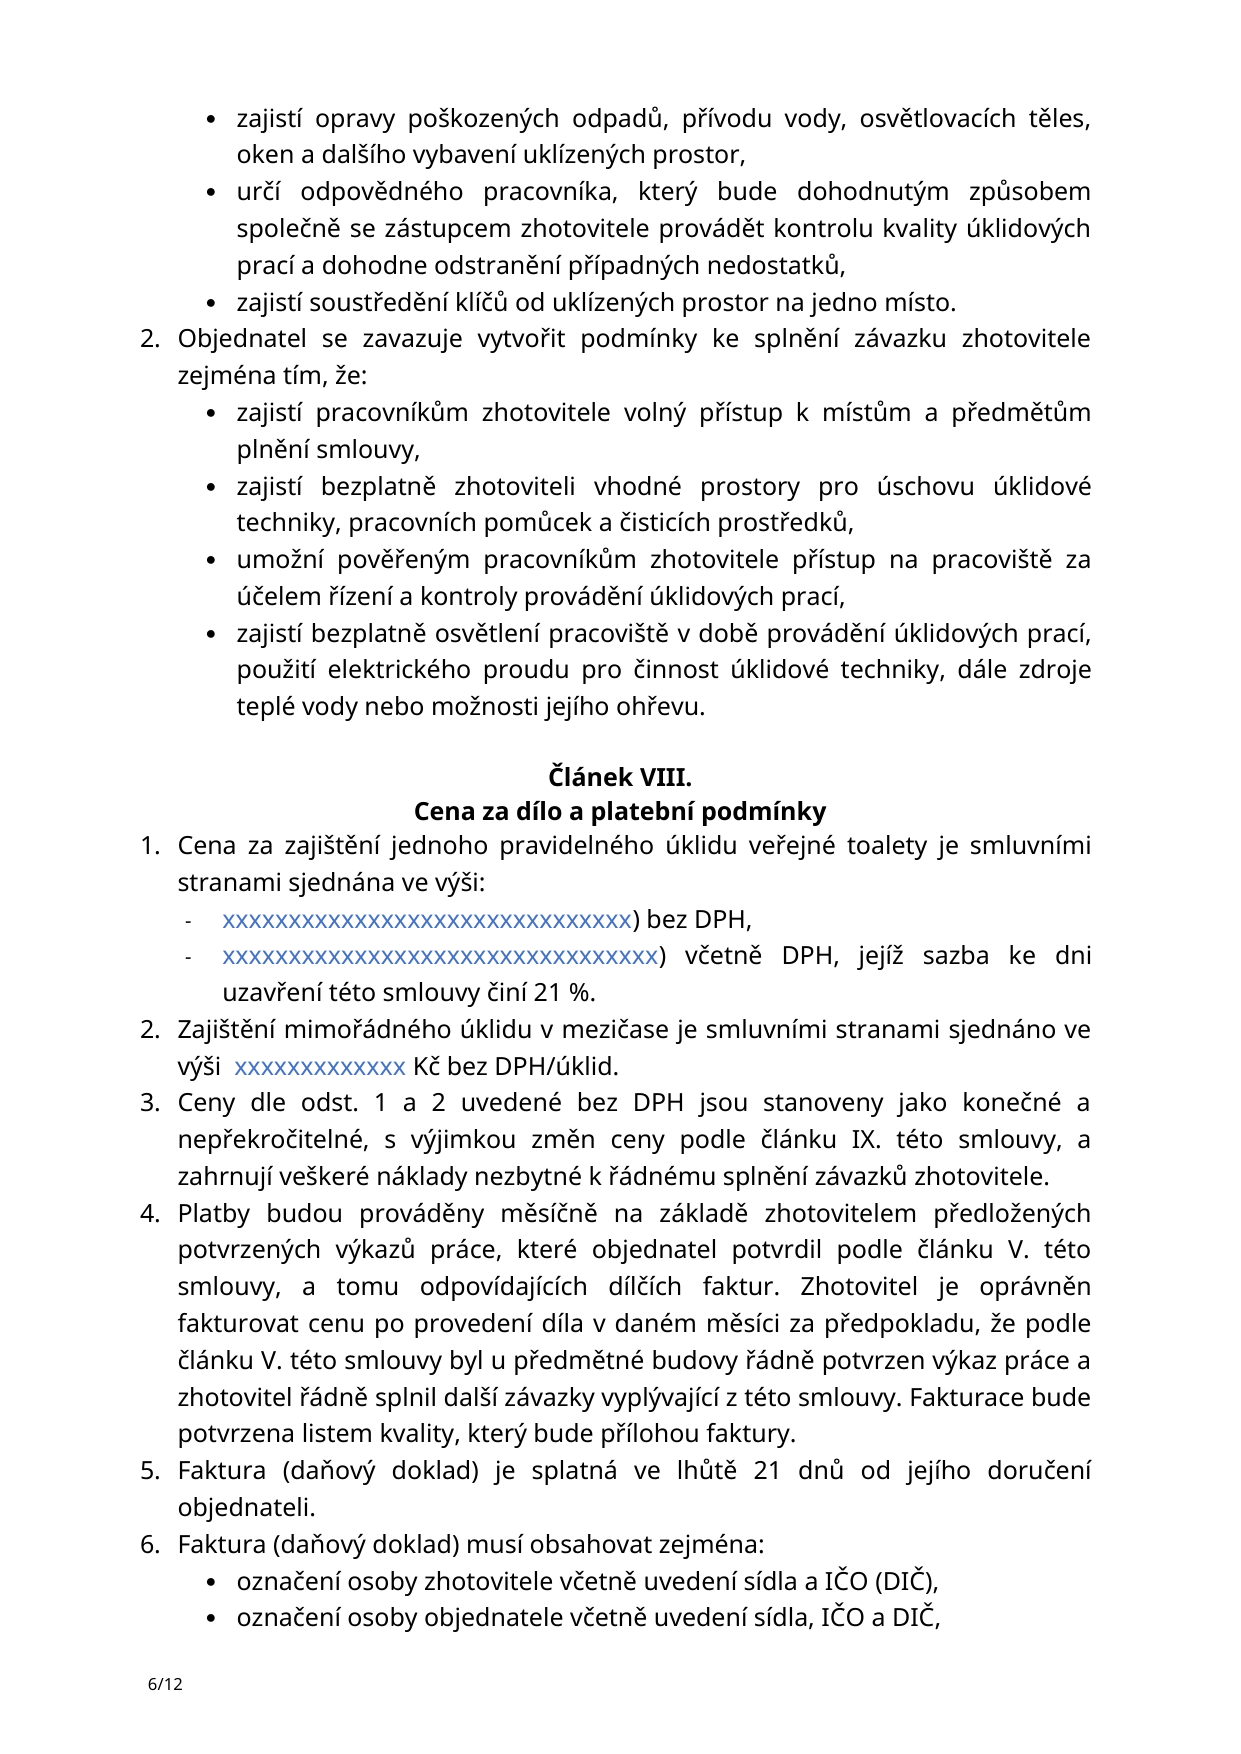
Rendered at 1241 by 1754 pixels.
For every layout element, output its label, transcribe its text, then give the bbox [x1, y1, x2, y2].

list označení osoby zhotovitele včetně uvedení sídla a IČO (DIČ), [207, 1563, 1092, 1597]
list zajistí bezplatně zhotoviteli vhodné prostory pro úschovu úklidové techniky, pracovních pomůcek a čisticích prostředků, [207, 468, 1092, 539]
list určí odpovědného pracovníka, který bude dohodnutým způsobem společně se zástupcem zhotovitele provádět kontrolu kvality úklidových prací a dohodne odstranění případných nedostatků, [207, 174, 1092, 282]
list Zajištění mimořádného úklidu v mezičase je smluvními stranami sjednáno ve výši xxxxxxxxxxxxx Kč bez DPH/úklid. [140, 1012, 1092, 1082]
list xxxxxxxxxxxxxxxxxxxxxxxxxxxxxxxxx) včetně DPH, jejíž sazba ke dni uzavření této smlouvy činí 21 %. [185, 938, 1092, 1009]
list Platby budou prováděny měsíčně na základě zhotovitelem předložených potvrzených výkazů práce, které objednatel potvrdil podle článku V. této smlouvy, a tomu odpovídajících dílčích faktur. Zhotovitel je oprávněn fakturovat cenu po provedení díla v daném měsíci za předpokladu, že podle článku V. této smlouvy byl u předmětné budovy řádně potvrzen výkaz práce a zhotovitel řádně splnil další závazky vyplývající z této smlouvy. Fakturace bude potvrzena listem kvality, který bude přílohou faktury. [140, 1195, 1092, 1450]
list zajistí pracovníkům zhotovitele volný přístup k místům a předmětům plnění smlouvy, [207, 394, 1092, 465]
list Ceny dle odst. 1 a 2 uvedené bez DPH jsou stanoveny jako konečné a nepřekročitelné, s výjimkou změn ceny podle článku IX. této smlouvy, a zahrnují veškeré náklady nezbytné k řádnému splnění závazků zhotovitele. [140, 1085, 1092, 1193]
list Objednatel se zavazuje vytvořit podmínky ke splnění závazku zhotovitele zejména tím, že: [140, 321, 1092, 392]
text Cena za dílo a platební podmínky [148, 794, 1092, 828]
list Faktura (daňový doklad) je splatná ve lhůtě 21 dnů od jejího doručení objednateli. [140, 1453, 1092, 1524]
list xxxxxxxxxxxxxxxxxxxxxxxxxxxxxxx) bez DPH, [185, 901, 1092, 935]
list zajistí bezplatně osvětlení pracoviště v době provádění úklidových prací, použití elektrického proudu pro činnost úklidové techniky, dále zdroje teplé vody nebo možnosti jejího ohřevu. [207, 615, 1092, 723]
list označení osoby objednatele včetně uvedení sídla, IČO a DIČ, [207, 1600, 1092, 1634]
list zajistí opravy poškozených odpadů, přívodu vody, osvětlovacích těles, oken a dalšího vybavení uklízených prostor, [207, 100, 1092, 171]
list zajistí soustředění klíčů od uklízených prostor na jedno místo. [207, 284, 1092, 318]
list Cena za zajištění jednoho pravidelného úklidu veřejné toalety je smluvními stranami sjednána ve výši: [140, 828, 1092, 898]
list umožní pověřeným pracovníkům zhotovitele přístup na pracoviště za účelem řízení a kontroly provádění úklidových prací, [207, 542, 1092, 612]
list Faktura (daňový doklad) musí obsahovat zejména: [140, 1526, 1092, 1560]
text Článek VIII. [148, 759, 1092, 794]
